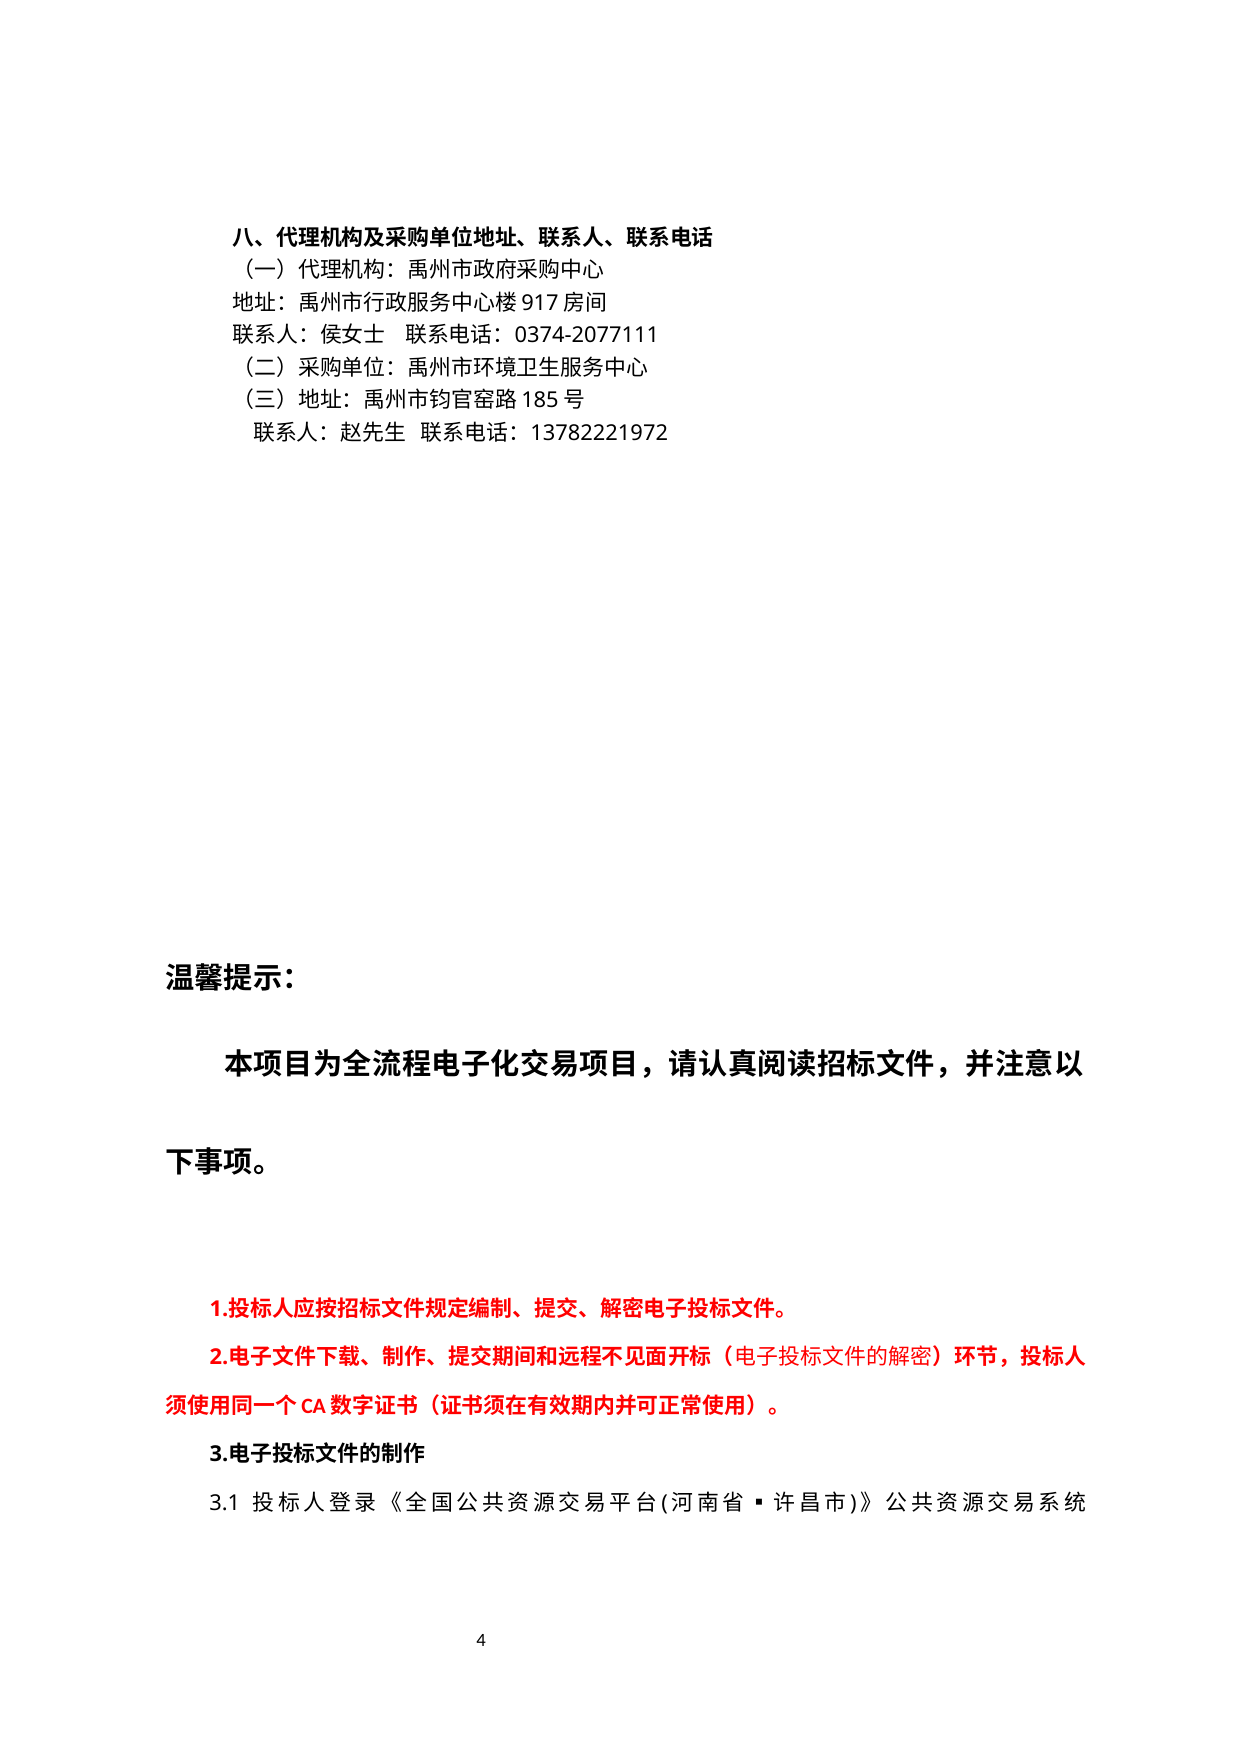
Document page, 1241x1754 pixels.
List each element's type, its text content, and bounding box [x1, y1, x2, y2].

text 1.投标人应按招标文件规定编制、提交、解密电子投标文件。 [165, 1290, 1087, 1323]
text 3.电子投标文件的制作 [165, 1436, 1087, 1468]
text 八、代理机构及采购单位地址、联系人、联系电话 [165, 219, 1087, 252]
text 温馨提示： [165, 943, 1087, 1008]
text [165, 1484, 1087, 1517]
text 地址：禹州市行政服务中心楼917房间 [165, 284, 1087, 317]
list 地址：禹州市钧官窑路185号 [165, 382, 1087, 414]
list 采购单位：禹州市环境卫生服务中心 [165, 349, 1087, 382]
text 联系人：赵先生 联系电话：13782221972 [165, 414, 1087, 447]
text 本项目为全流程电子化交易项目，请认真阅读招标文件，并注意以下事项。 [165, 1029, 1087, 1192]
text 2.电子文件下载、制作、提交期间和远程不见面开标（电子投标文件的解密）环节，投标人须使用同一个CA数字证书（证书须在有效期内并可正常使用）。 [165, 1339, 1087, 1420]
text （一）代理机构：禹州市政府采购中心 [165, 252, 1087, 284]
text 联系人：侯女士 联系电话：0374-2077111 [165, 317, 1087, 349]
